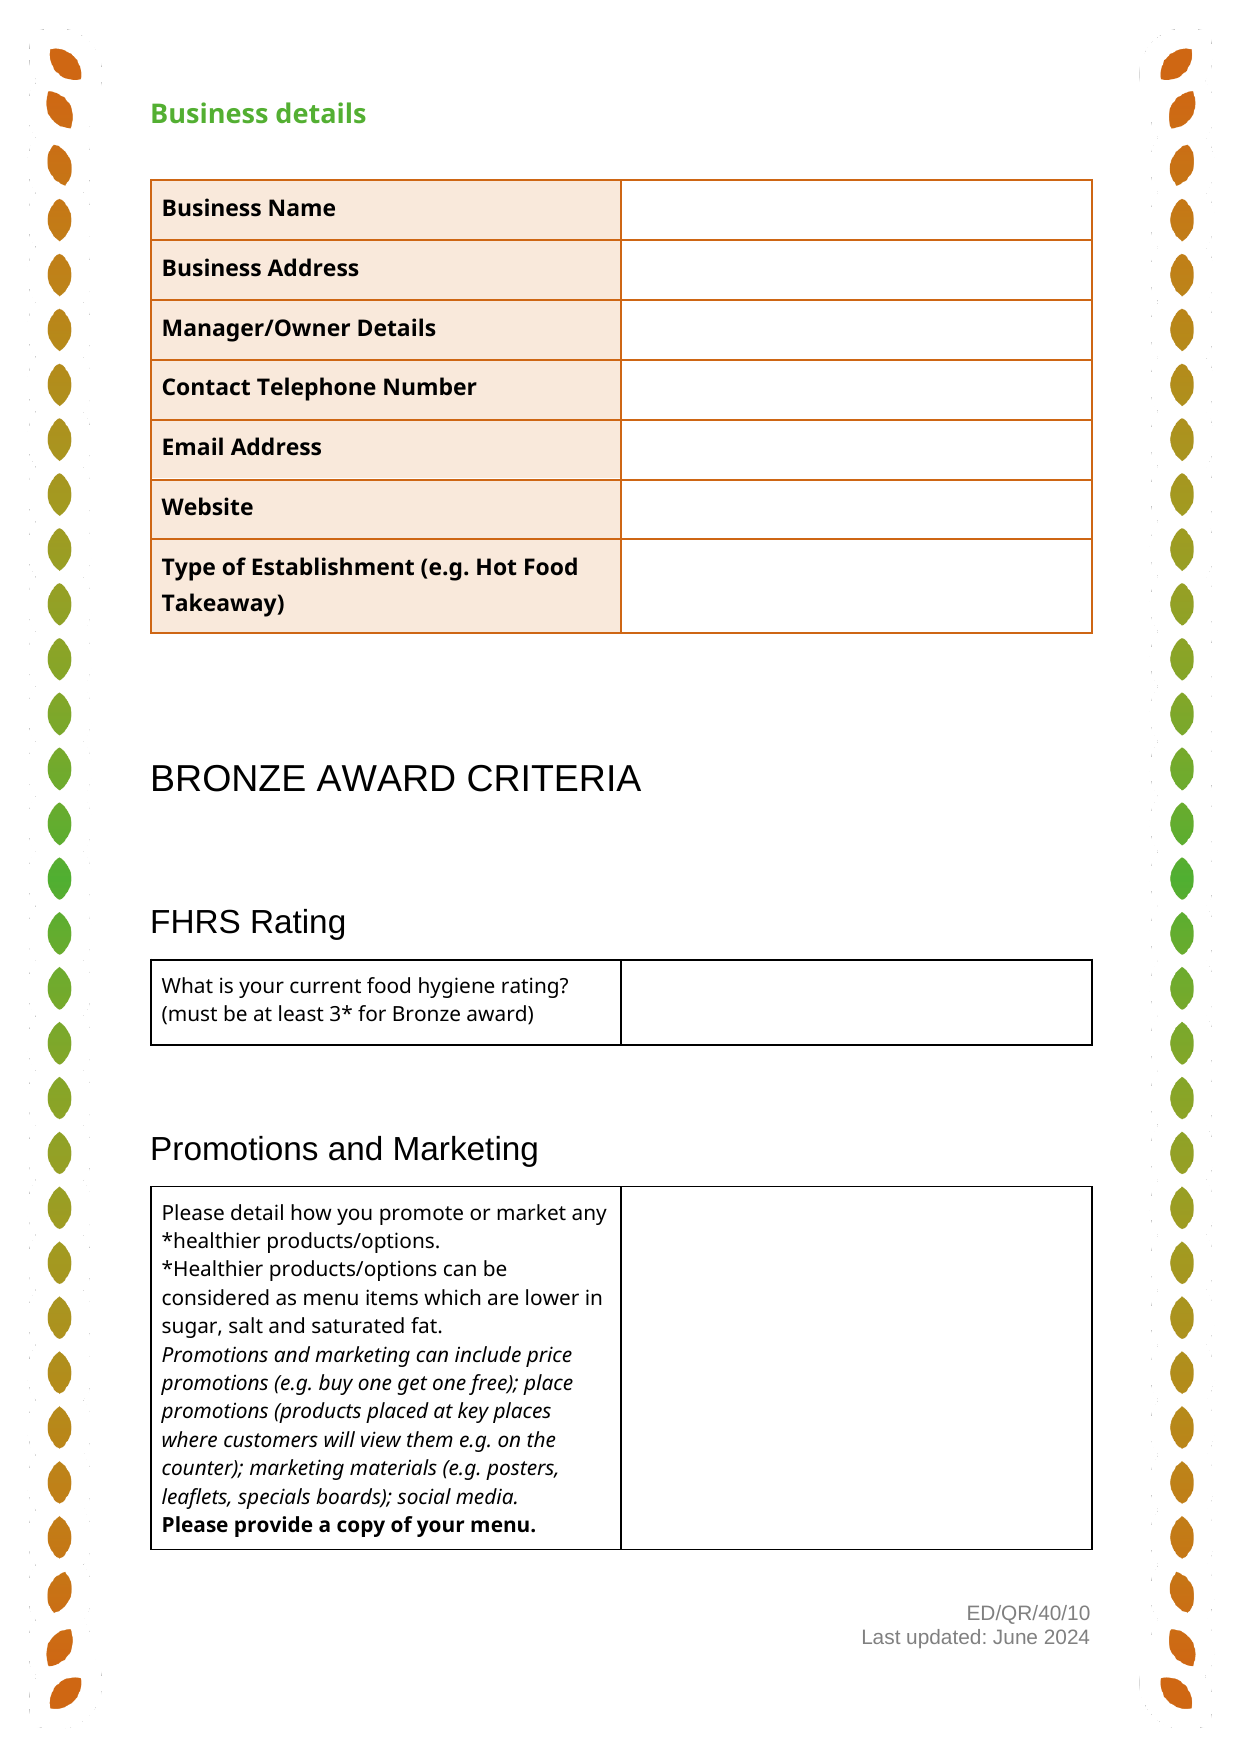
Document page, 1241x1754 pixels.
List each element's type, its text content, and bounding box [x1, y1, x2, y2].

table_header Please detail how you promote or market any *healthier products/options. *Healthier products/options can be considered as menu items which are lower in sugar, salt and saturated fat. Promotions and marketing can include price promotions (e.g. buy one get one free); place promotions (products placed at key places where customers will view them e.g. on the counter); marketing materials (e.g. posters, leaflets, specials boards); social media. Please provide a copy of your menu. [152, 1187, 620, 1549]
subtitle Promotions and Marketing [150, 1129, 1090, 1168]
table_cell Website [152, 481, 620, 538]
table_cell [622, 241, 1091, 299]
table_cell Business Address [152, 241, 620, 299]
subtitle BRONZE AWARD CRITERIA [150, 757, 1090, 800]
table_header [622, 1187, 1091, 1549]
table_header Business Name [152, 181, 620, 239]
text Business details [150, 94, 1090, 131]
table_cell [622, 421, 1091, 478]
table_cell Contact Telephone Number [152, 361, 620, 419]
table_header [622, 961, 1091, 1044]
table_cell Manager/Owner Details [152, 301, 620, 359]
table_cell Email Address [152, 421, 620, 478]
table_cell [622, 540, 1091, 632]
table_cell [622, 481, 1091, 538]
table_header What is your current food hygiene rating? (must be at least 3* for Bronze award) [152, 961, 620, 1044]
table_cell [622, 361, 1091, 419]
table_cell [622, 301, 1091, 359]
subtitle FHRS Rating [150, 902, 1090, 940]
table_cell Type of Establishment (e.g. Hot Food Takeaway) [152, 540, 620, 632]
picture [0, 0, 1241, 1754]
table_header [622, 181, 1091, 239]
